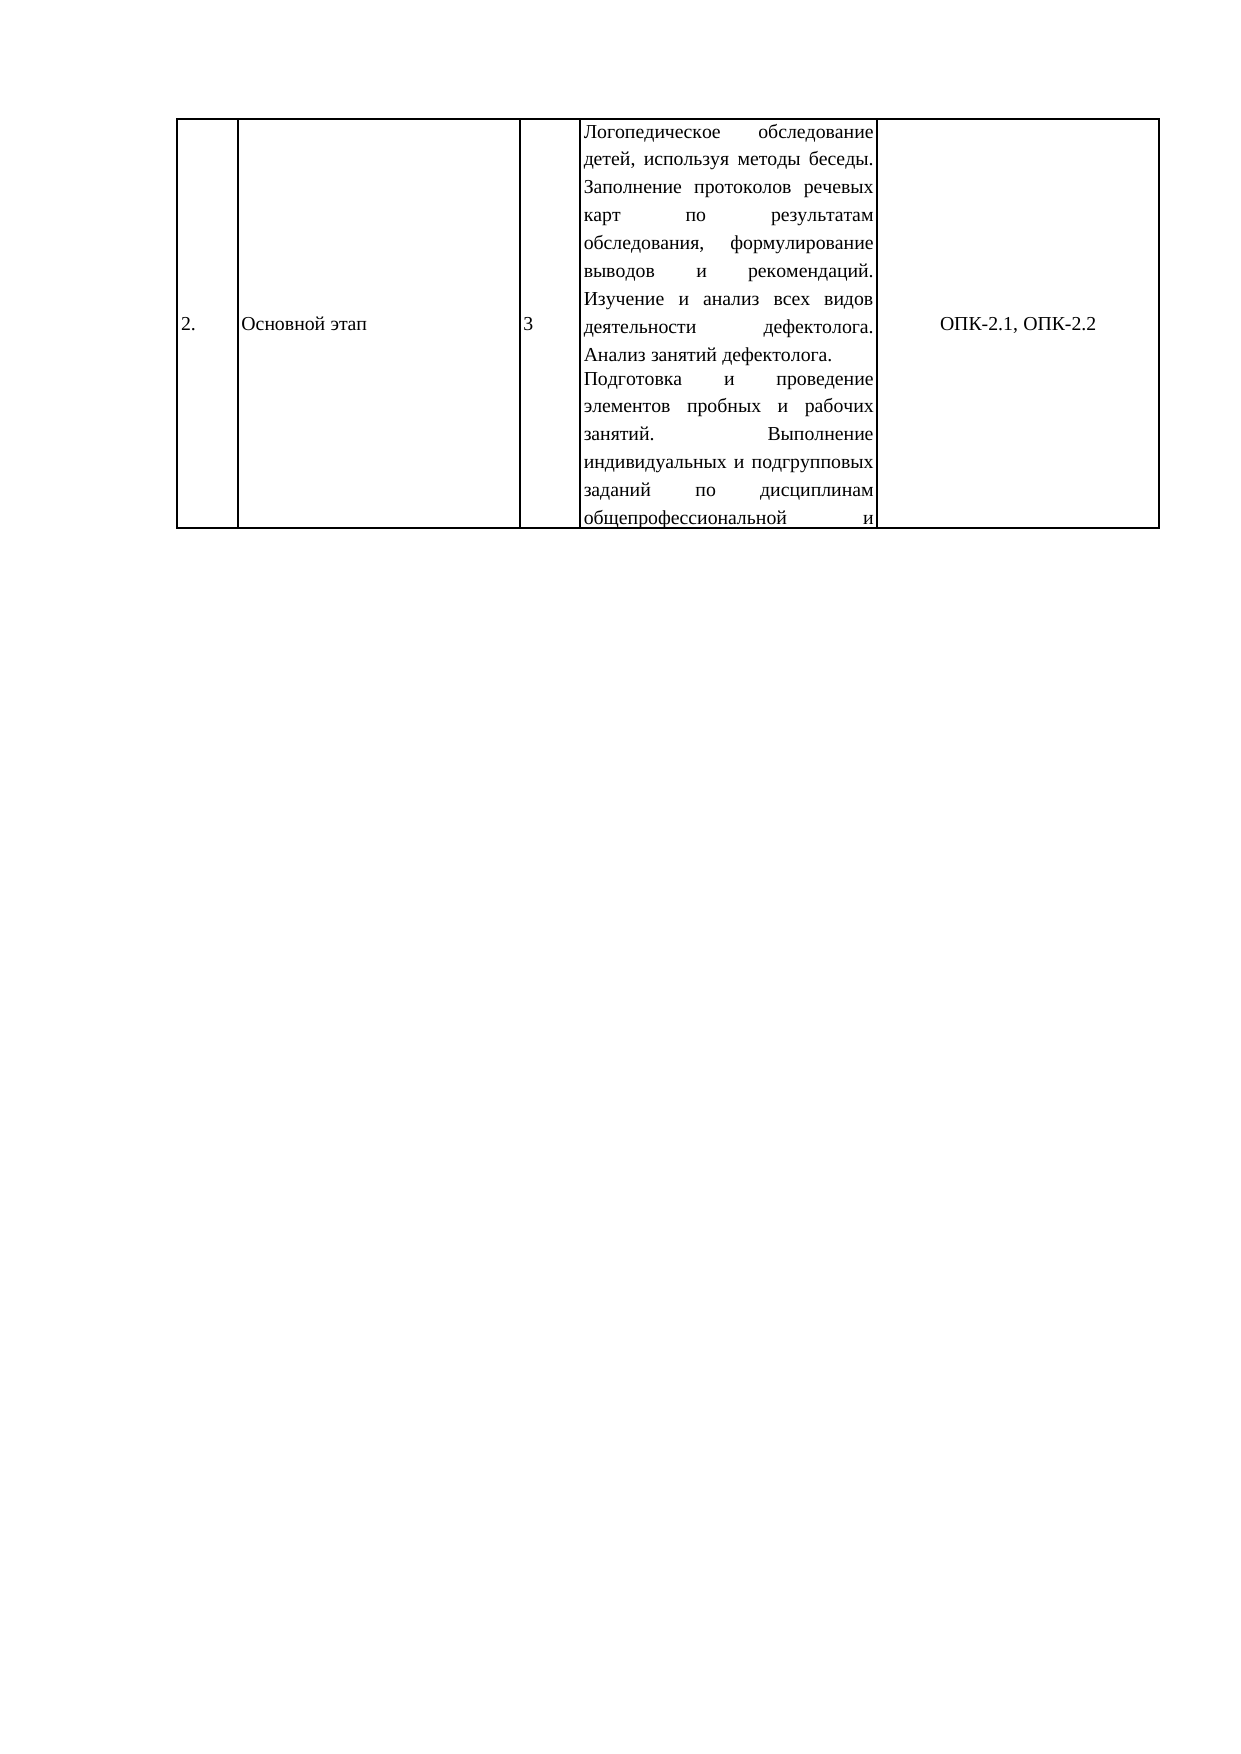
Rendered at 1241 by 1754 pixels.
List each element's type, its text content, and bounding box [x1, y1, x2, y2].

table_cell ОПК-2.1, ОПК-2.2 [878, 120, 1158, 527]
table_cell 2. [178, 120, 237, 527]
table_cell Основной этап [239, 120, 519, 527]
table_cell Логопедическое обследование детей, используя методы беседы. Заполнение протоколов речевых карт по результатам обследования, формулирование выводов и рекомендаций. Изучение и анализ всех видов деятельности дефектолога. Анализ занятий дефектолога. Подготовка и проведение элементов пробных и рабочих занятий. Выполнение индивидуальных и подгрупповых заданий по дисциплинам общепрофессиональной и профессиональной подготовки [581, 120, 876, 527]
table_cell 3 [521, 120, 579, 527]
